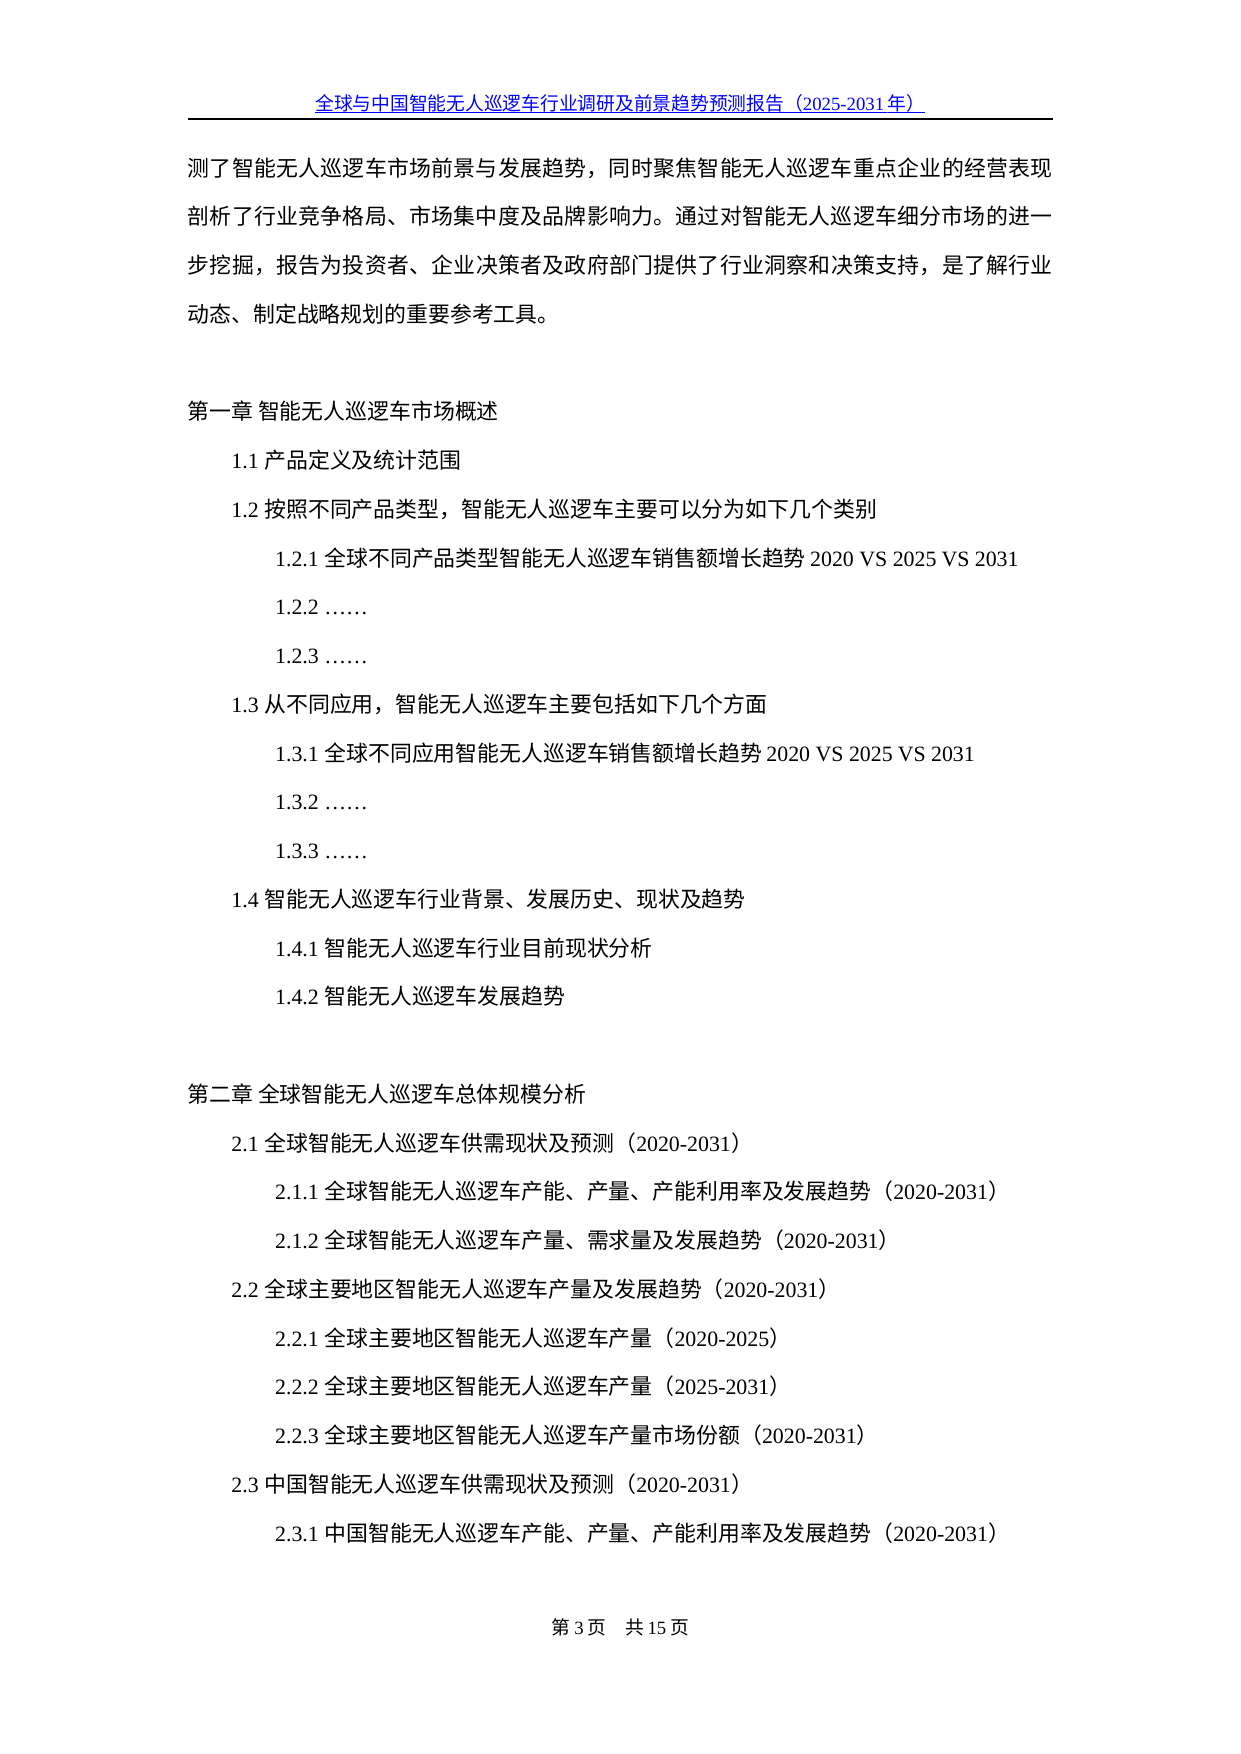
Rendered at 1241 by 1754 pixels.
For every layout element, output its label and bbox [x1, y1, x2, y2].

text [187, 150, 1053, 1548]
